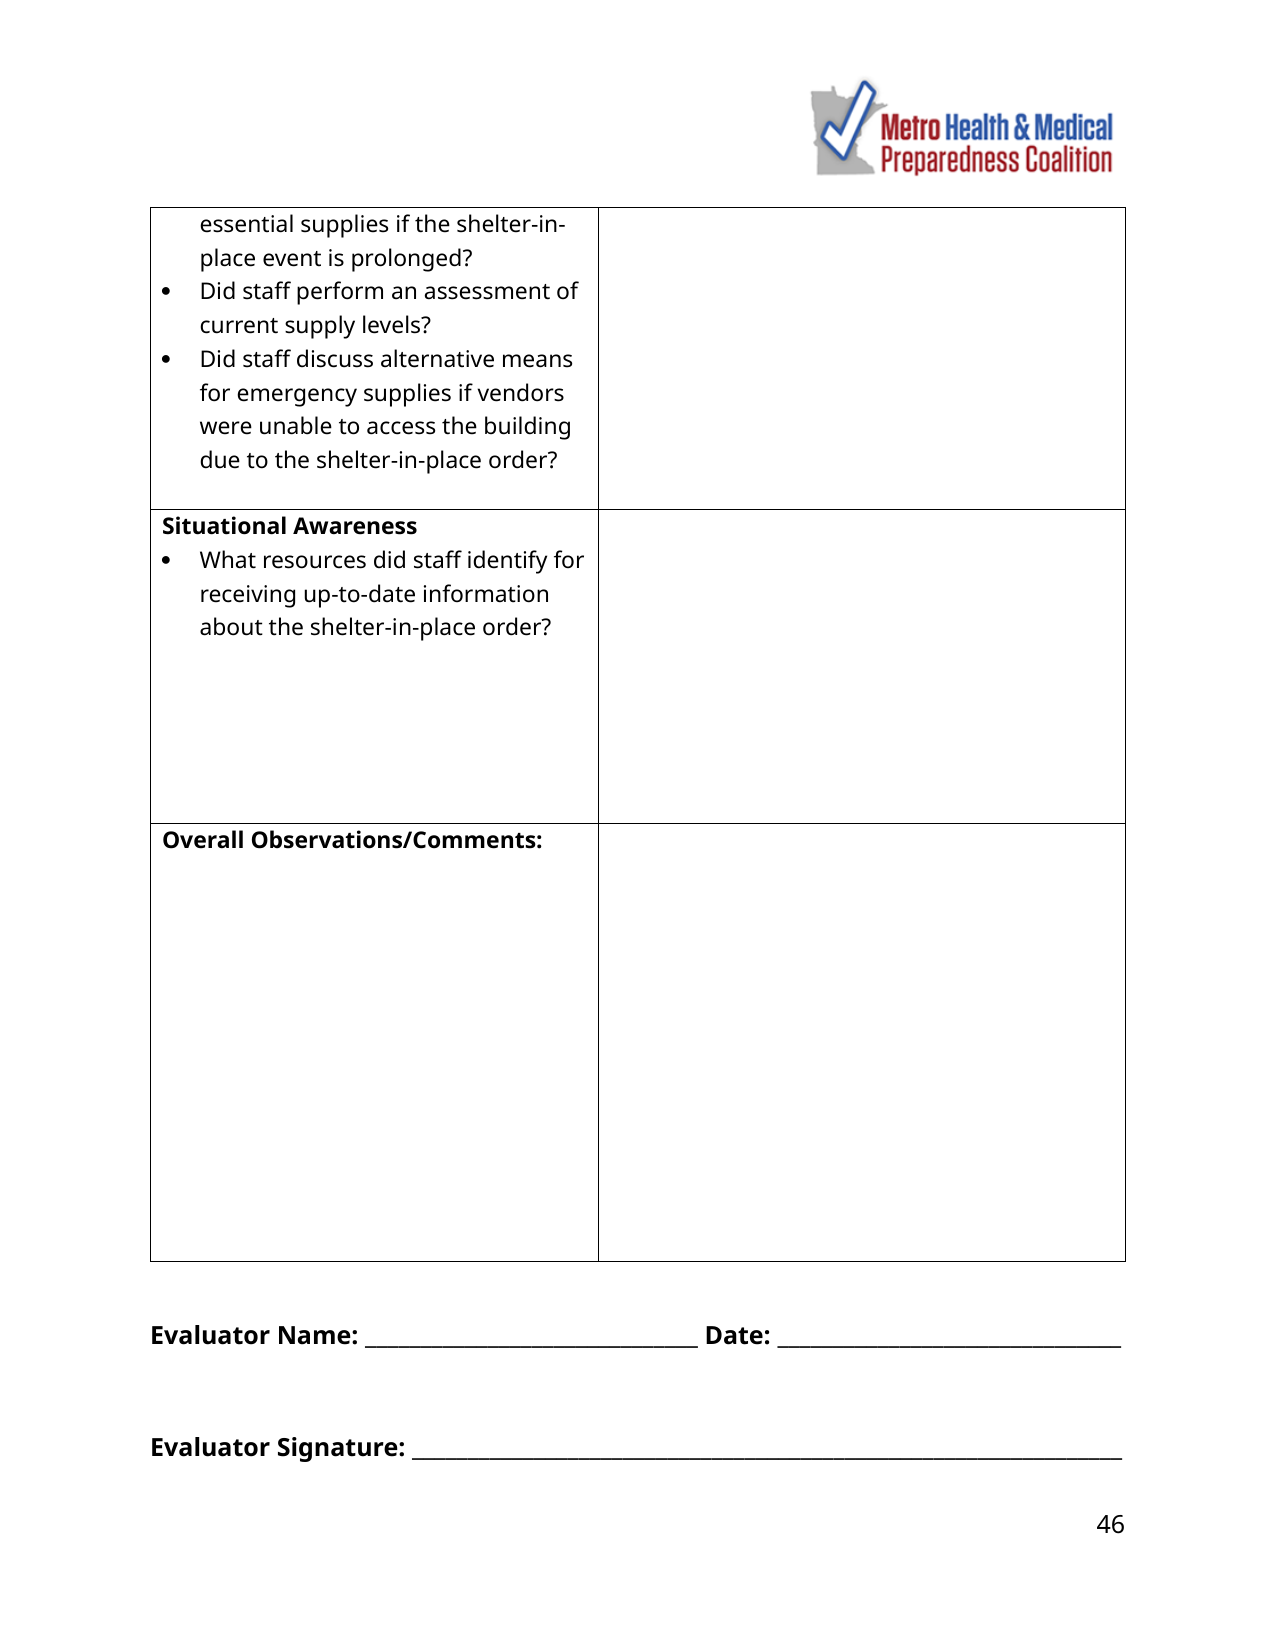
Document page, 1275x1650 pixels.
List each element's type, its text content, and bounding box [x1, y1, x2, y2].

table_cell [599, 824, 1125, 1261]
table_cell [599, 208, 1125, 509]
text Evaluator Name: ______________________________ Date: _______________________________ [150, 1318, 1125, 1352]
table_cell Situational Awareness What resources did staff identify for receiving up-to-date information about the shelter-in-place order? [151, 510, 598, 823]
picture [803, 75, 1125, 186]
table_cell [599, 510, 1125, 823]
text Evaluator Signature: ________________________________________________________________ [150, 1430, 1125, 1464]
table_cell Overall Observations/Comments: [151, 824, 598, 1261]
